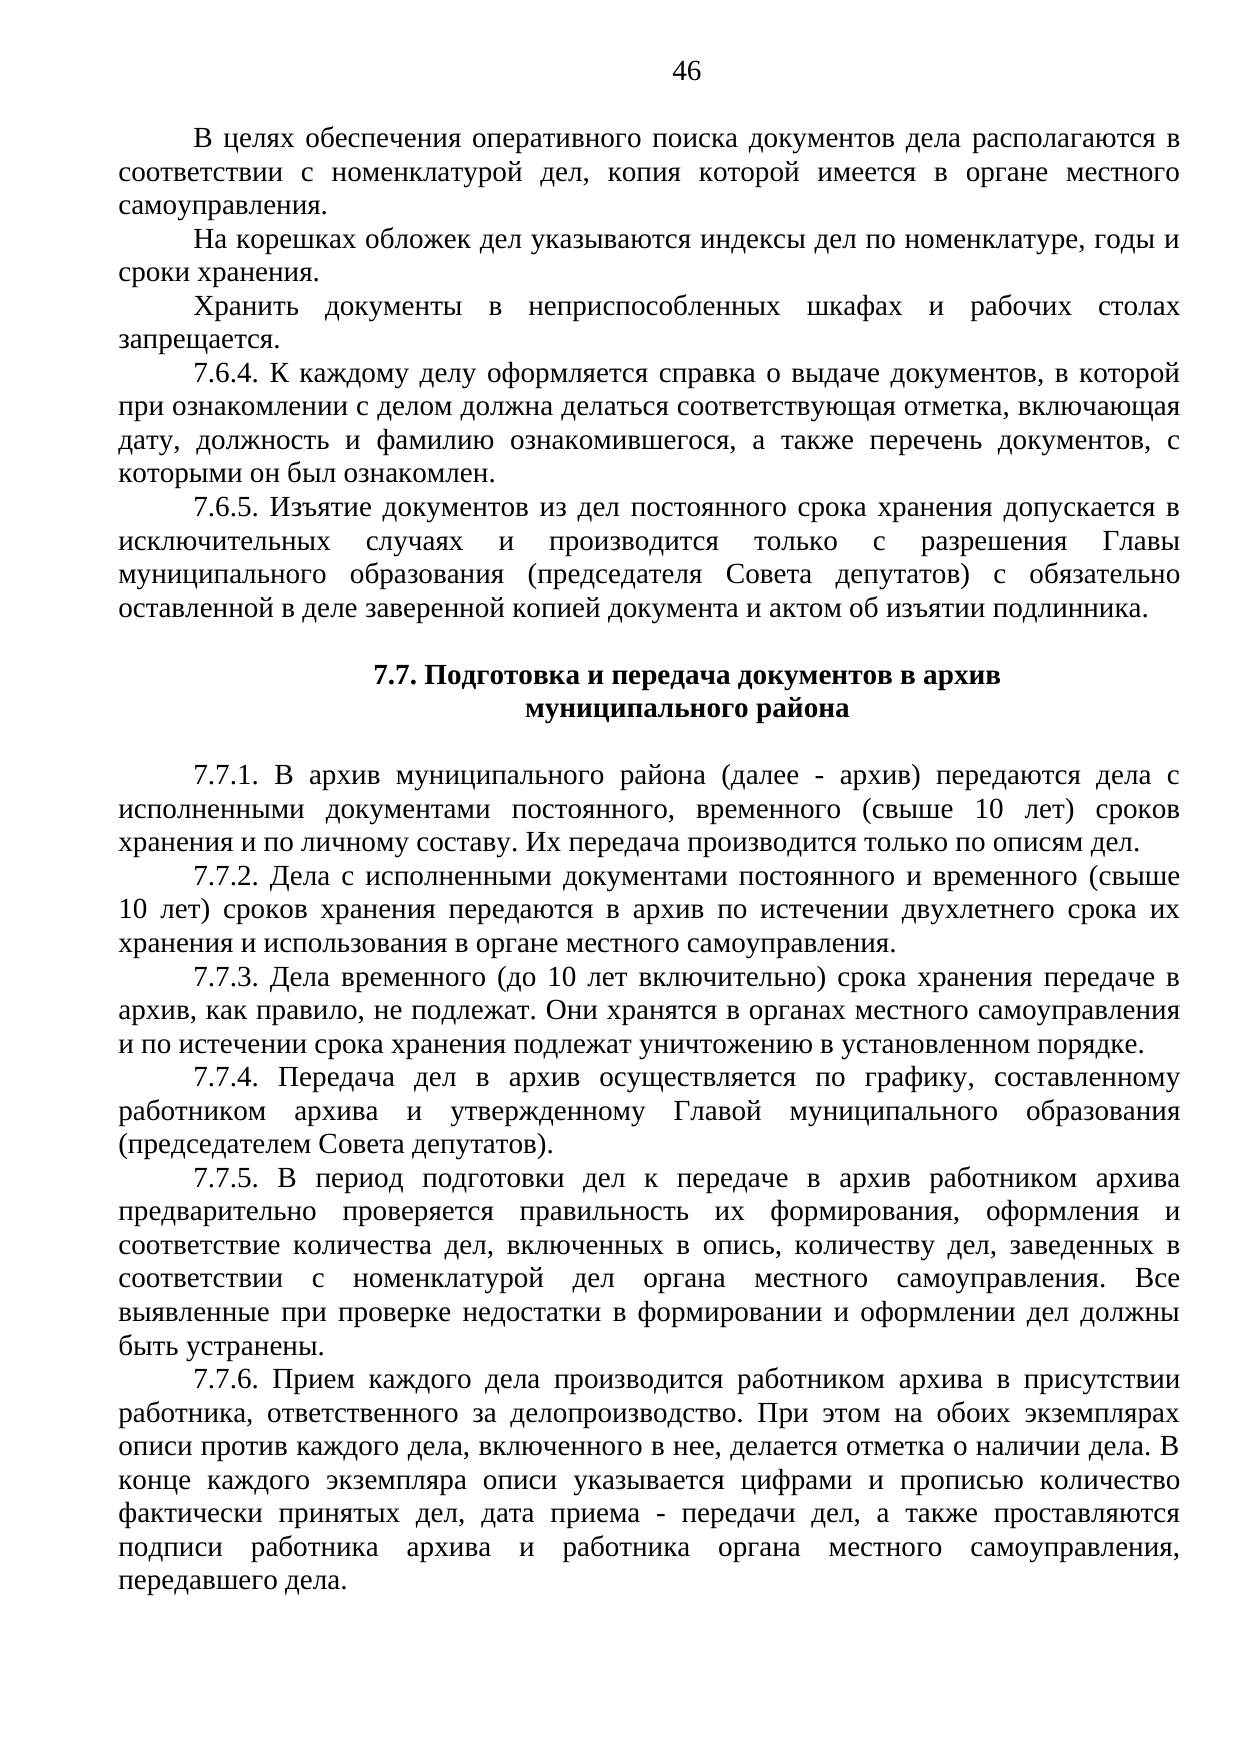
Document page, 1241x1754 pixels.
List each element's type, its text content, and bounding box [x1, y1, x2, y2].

text 7.7.1. В архив муниципального района (далее - архив) передаются дела с исполненными документами постоянного, временного (свыше 10 лет) сроков хранения и по личному составу. Их передача производится только по описям дел. [118, 757, 1181, 858]
text 7.7.4. Передача дел в архив осуществляется по графику, составленному работником архива и утвержденному Главой муниципального образования (председателем Совета депутатов). [118, 1059, 1181, 1160]
text 7.7.3. Дела временного (до 10 лет включительно) срока хранения передаче в архив, как правило, не подлежат. Они хранятся в органах местного самоуправления и по истечении срока хранения подлежат уничтожению в установленном порядке. [118, 959, 1181, 1059]
text Хранить документы в неприспособленных шкафах и рабочих столах запрещается. [118, 288, 1181, 355]
text муниципального района [118, 690, 1181, 724]
text На корешках обложек дел указываются индексы дел по номенклатуре, годы и сроки хранения. [118, 221, 1181, 288]
text 7.7.5. В период подготовки дел к передаче в архив работником архива предварительно проверяется правильность их формирования, оформления и соответствие количества дел, включенных в опись, количеству дел, заведенных в соответствии с номенклатурой дел органа местного самоуправления. Все выявленные при проверке недостатки в формировании и оформлении дел должны быть устранены. [118, 1160, 1181, 1361]
text В целях обеспечения оперативного поиска документов дела располагаются в соответствии с номенклатурой дел, копия которой имеется в органе местного самоуправления. [118, 120, 1181, 221]
text 7.7.2. Дела с исполненными документами постоянного и временного (свыше 10 лет) сроков хранения передаются в архив по истечении двухлетнего срока их хранения и использования в органе местного самоуправления. [118, 858, 1181, 959]
text 7.7. Подготовка и передача документов в архив [118, 657, 1181, 690]
text 7.7.6. Прием каждого дела производится работником архива в присутствии работника, ответственного за делопроизводство. При этом на обоих экземплярах описи против каждого дела, включенного в нее, делается отметка о наличии дела. В конце каждого экземпляра описи указывается цифрами и прописью количество фактически принятых дел, дата приема - передачи дел, а также проставляются подписи работника архива и работника органа местного самоуправления, передавшего дела. [118, 1361, 1181, 1596]
text 7.6.5. Изъятие документов из дел постоянного срока хранения допускается в исключительных случаях и производится только с разрешения Главы муниципального образования (председателя Совета депутатов) с обязательно оставленной в деле заверенной копией документа и актом об изъятии подлинника. [118, 489, 1181, 623]
text 7.6.4. К каждому делу оформляется справка о выдаче документов, в которой при ознакомлении с делом должна делаться соответствующая отметка, включающая дату, должность и фамилию ознакомившегося, а также перечень документов, с которыми он был ознакомлен. [118, 355, 1181, 489]
